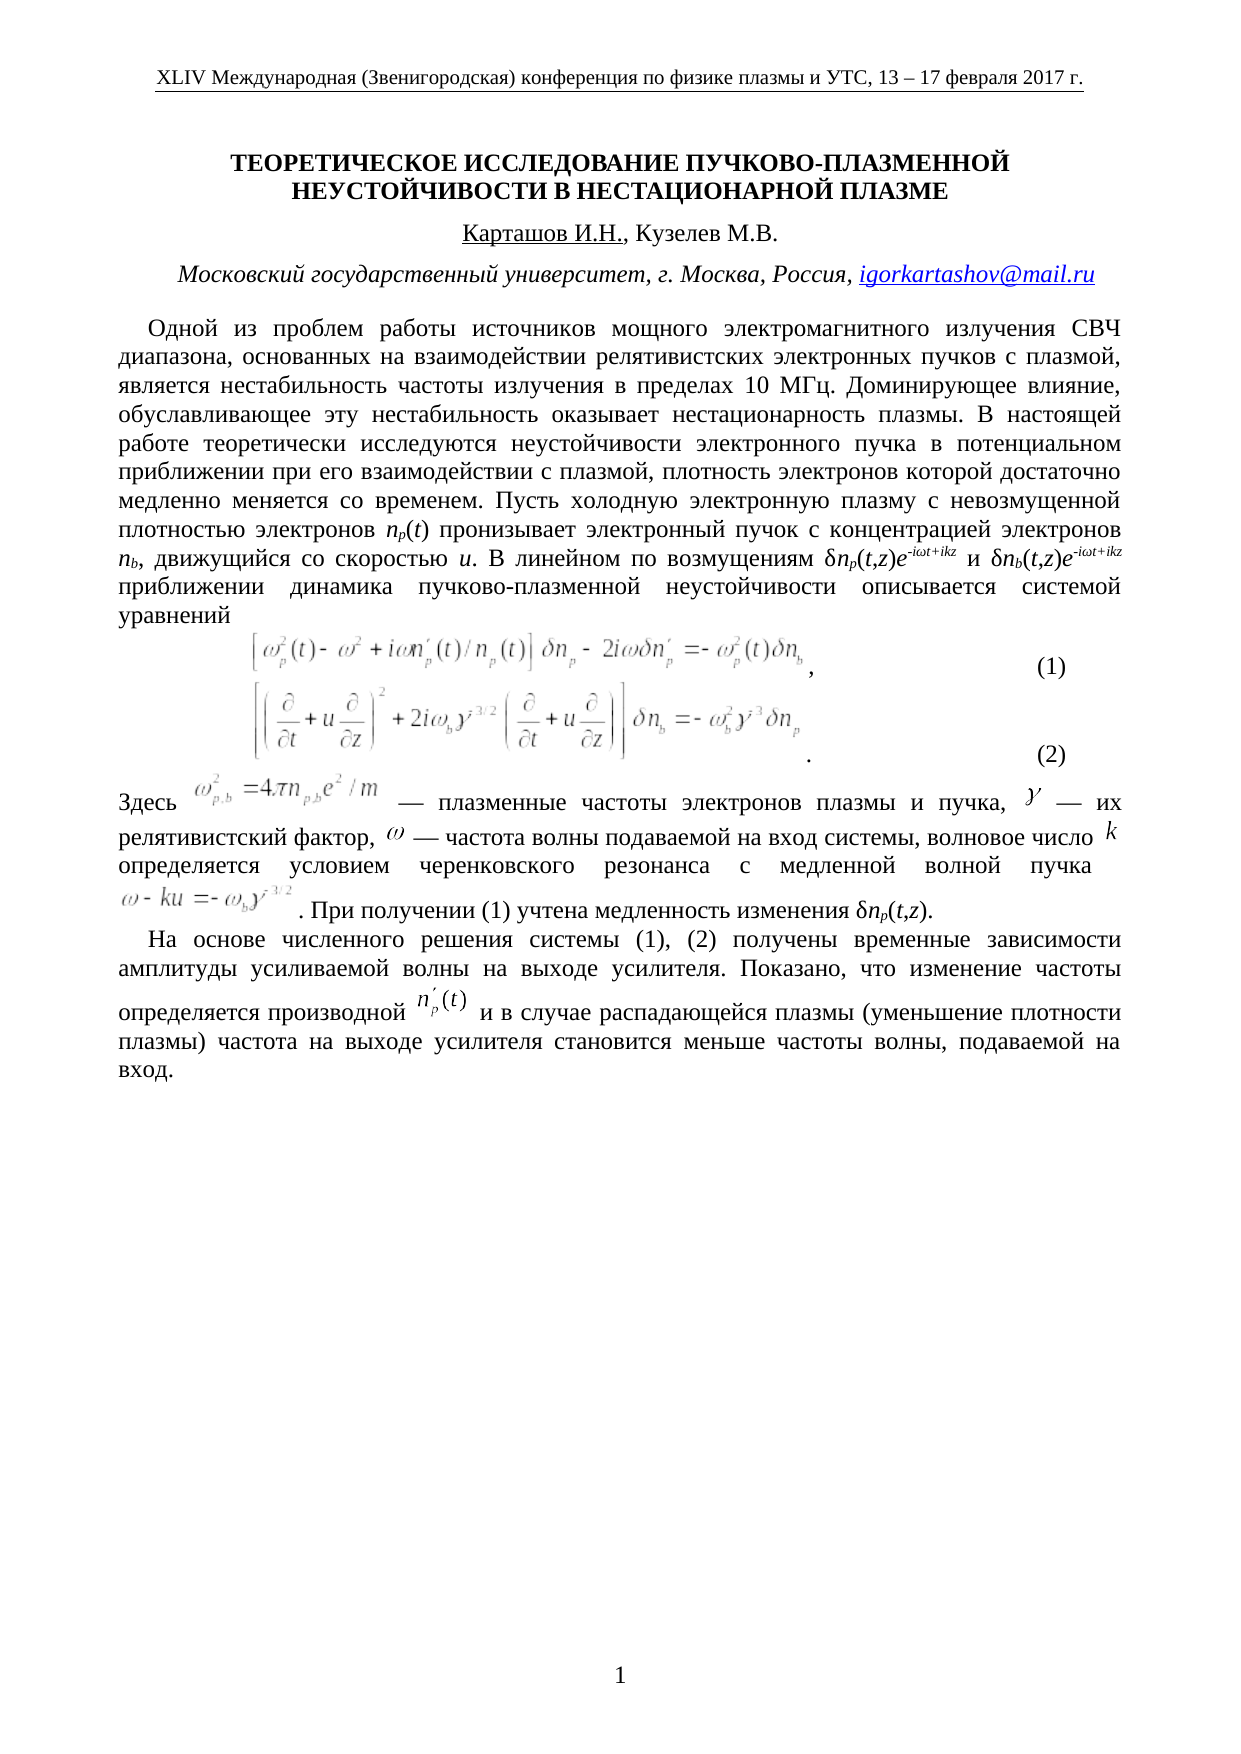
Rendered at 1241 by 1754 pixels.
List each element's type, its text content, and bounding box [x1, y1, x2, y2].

text На основе численного решения системы (1), (2) получены временные зависимости амплитуды усиливаемой волны на выходе усилителя. Показано, что изменение частоты определяется производной и в случае распадающейся плазмы (уменьшение плотности плазмы) частота на выходе усилителя становится меньше частоты волны, подаваемой на вход. [118, 924, 1122, 1083]
text . (2) [118, 680, 1122, 768]
text , (1) [118, 629, 1122, 680]
text Карташов И.Н., Кузелев М.В. [159, 218, 1081, 246]
text Здесь — плазменные частоты электронов плазмы и пучка, — их релятивистский фактор, — частота волны подаваемой на вход системы, волновое число определяется условием черенковского резонанса с медленной волной пучка . При получении (1) учтена медленность изменения δnp(t,z). [118, 768, 1122, 924]
text Одной из проблем работы источников мощного электромагнитного излучения СВЧ диапазона, основанных на взаимодействии релятивистских электронных пучков с плазмой, является нестабильность частоты излучения в пределах 10 МГц. Доминирующее влияние, обуславливающее эту нестабильность оказывает нестационарность плазмы. В настоящей работе теоретически исследуются неустойчивости электронного пучка в потенциальном приближении при его взаимодействии с плазмой, плотность электронов которой достаточно медленно меняется со временем. Пусть холодную электронную плазму с невозмущенной плотностью электронов np(t) пронизывает электронный пучок с концентрацией электронов nb, движущийся со скоростью u. В линейном по возмущениям δnp(t,z)e-iωt+ikz и δnb(t,z)e-iωt+ikz приближении динамика пучково-плазменной неустойчивости описывается системой уравнений [118, 313, 1122, 629]
title Теоретическое исследование пучково-плазменной неустойчивости в нестационарной плазме [118, 148, 1122, 205]
text Московский государственный университет, г. Москва, Россия, igorkartashov@mail.ru [177, 259, 1122, 288]
